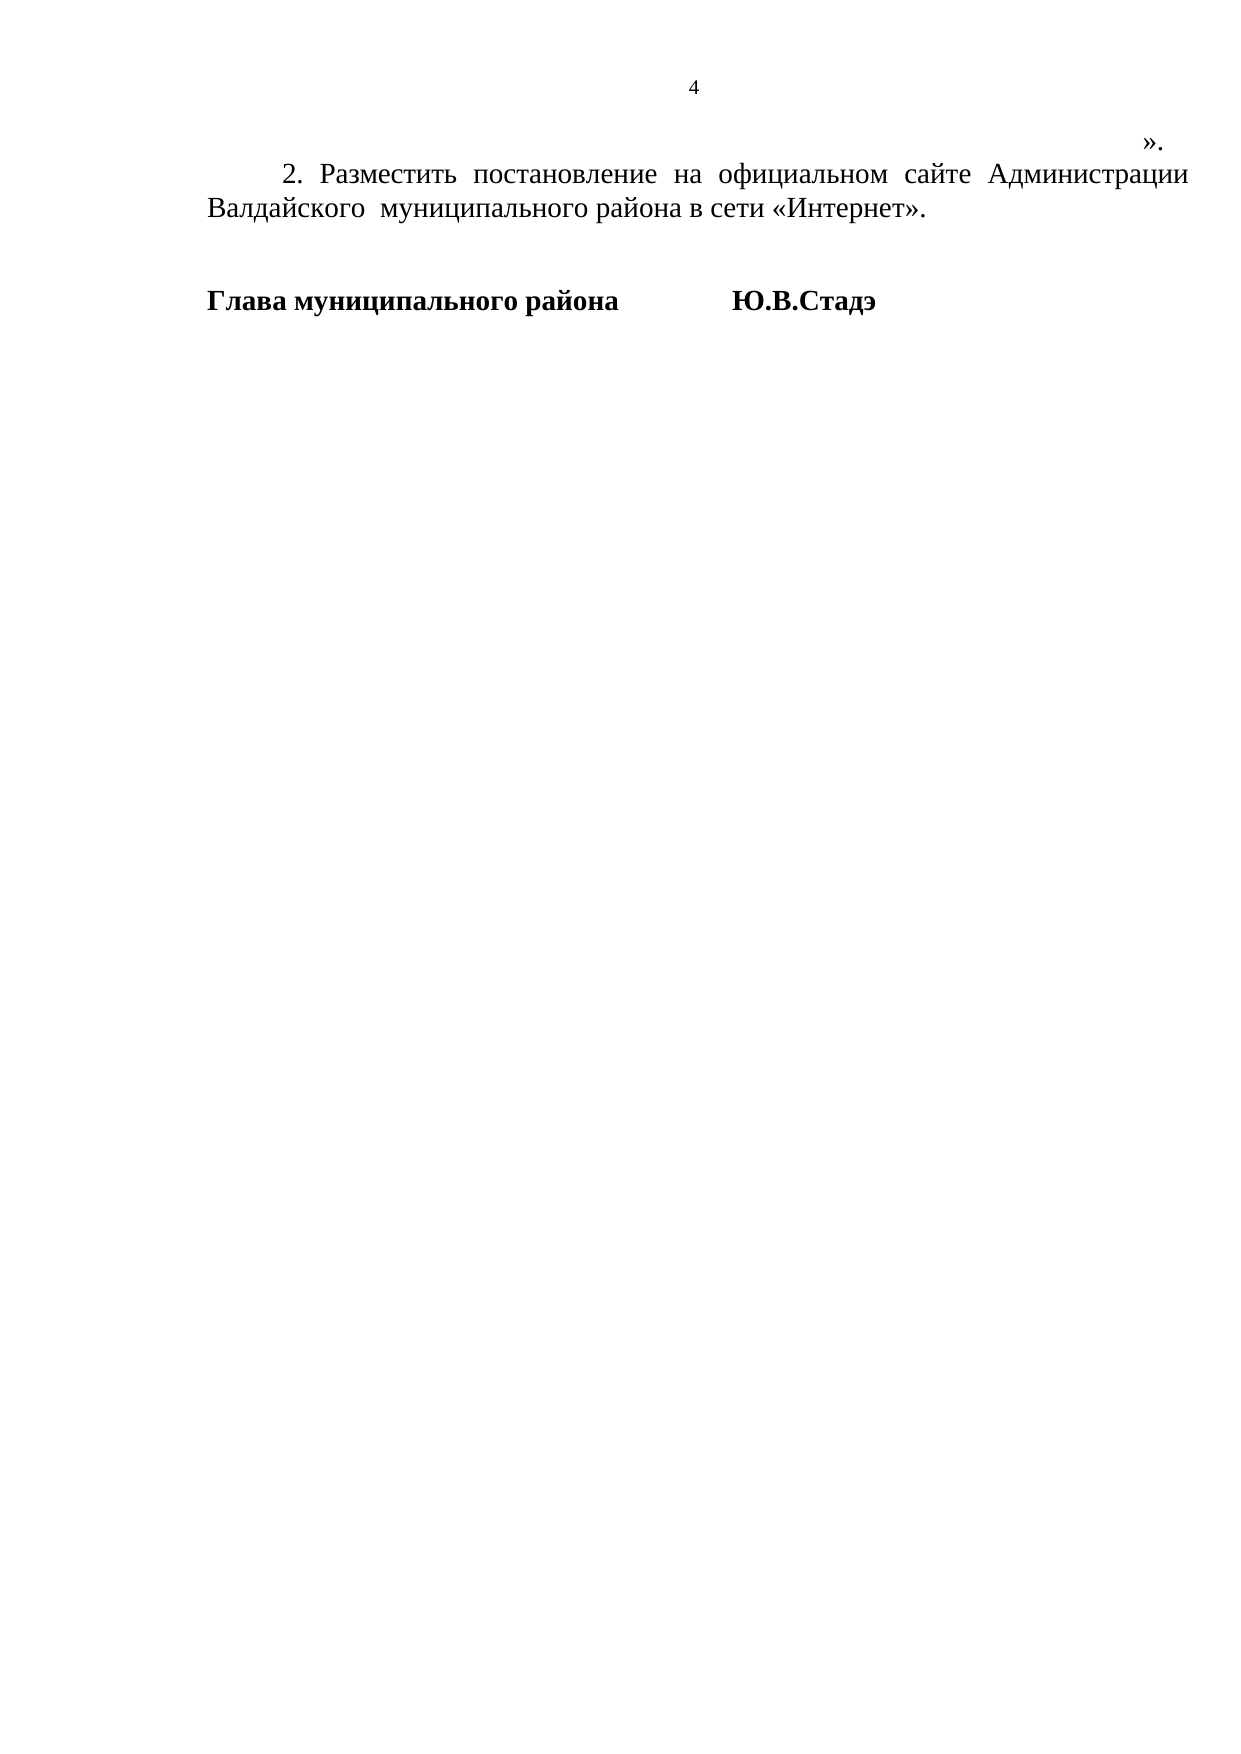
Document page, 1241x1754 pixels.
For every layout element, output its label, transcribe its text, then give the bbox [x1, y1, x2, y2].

text ». [1107, 123, 1190, 157]
text 2. Разместить постановление на официальном сайте Администрации Валдайского муниципального района в сети «Интернет». [207, 157, 1190, 224]
text Глава муниципального района Ю.В.Стадэ [207, 291, 1181, 316]
